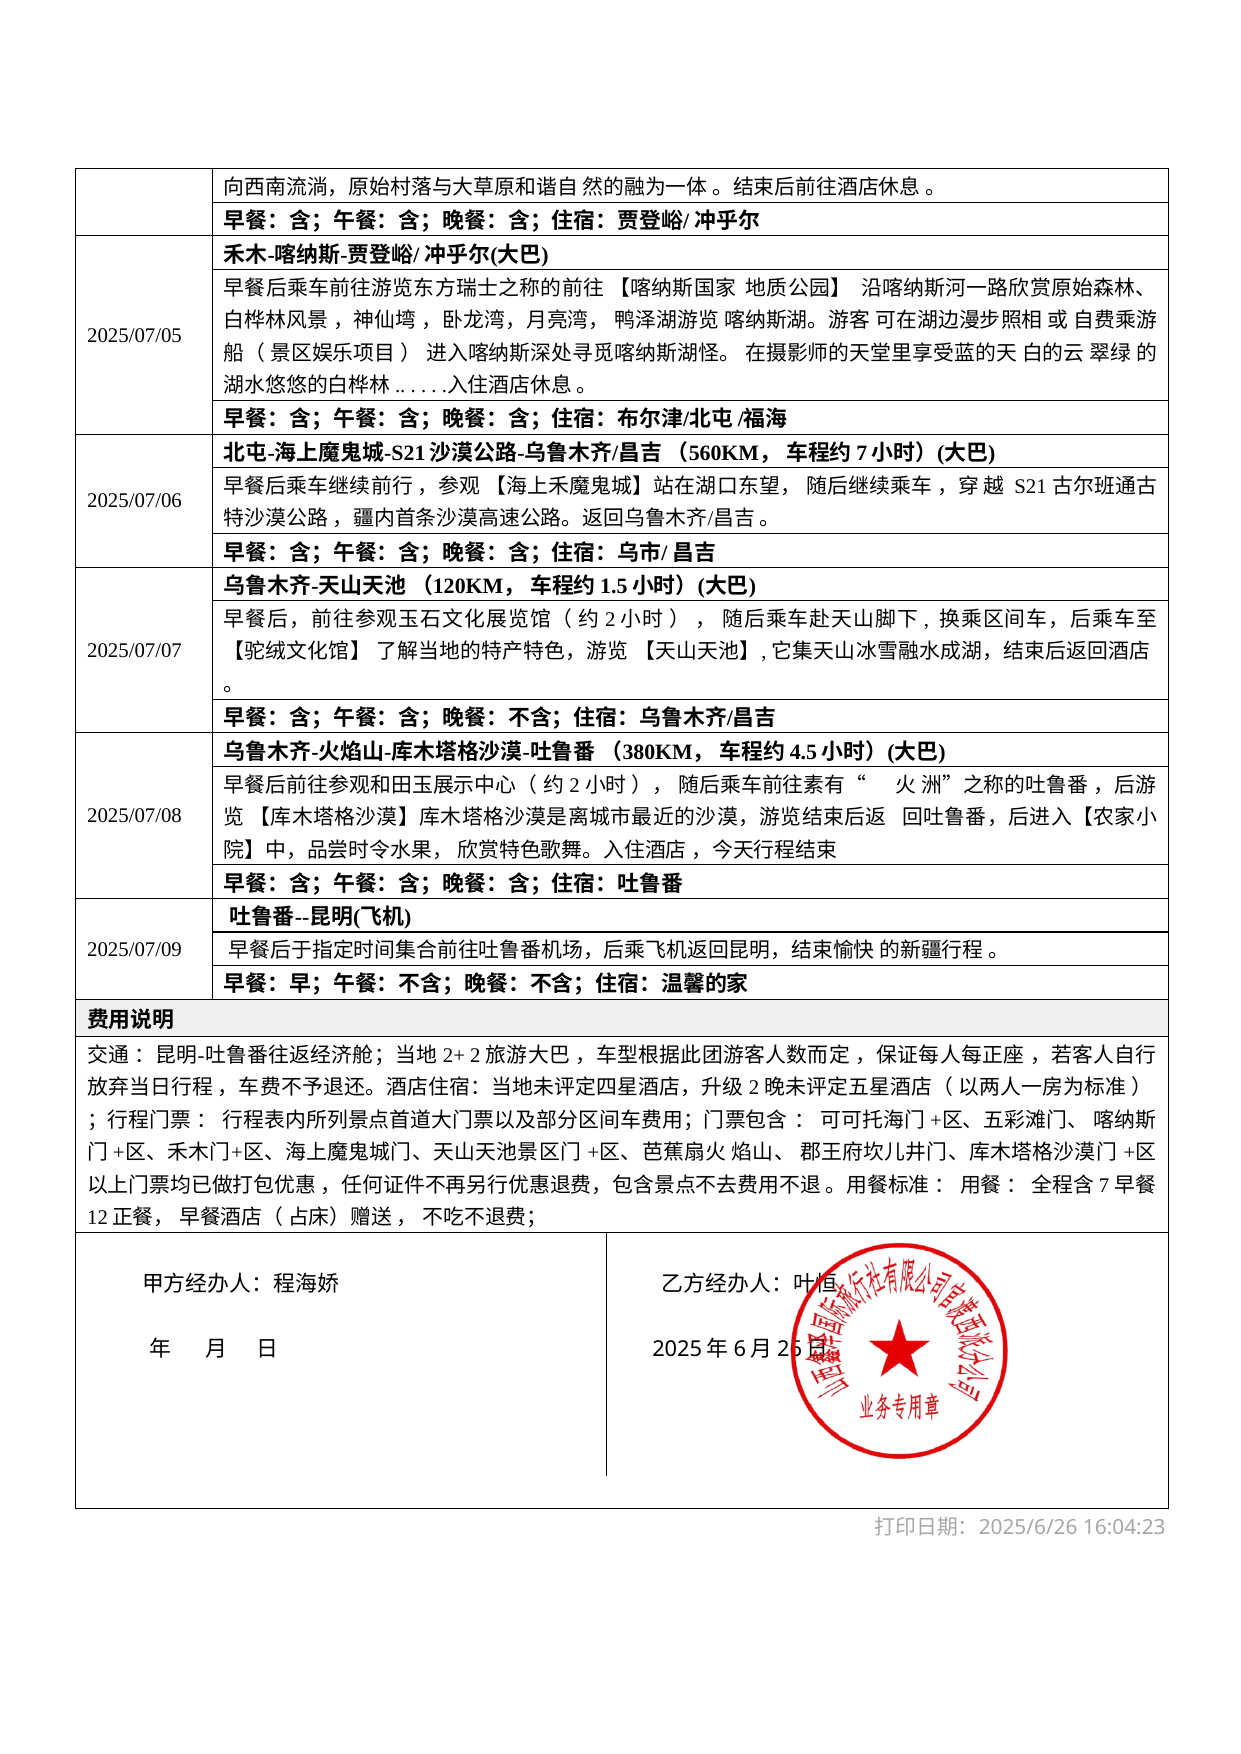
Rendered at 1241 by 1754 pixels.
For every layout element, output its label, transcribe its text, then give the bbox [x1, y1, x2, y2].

table_cell 2025/07/07 [76, 568, 212, 732]
table_cell 早餐后于指定时间集合前往吐鲁番机场，后乘飞机返回昆明，结束愉快 的新疆行程 。 [213, 933, 1168, 965]
table_cell 早餐：含；午餐：含；晚餐：含；住宿：吐鲁番 [213, 865, 1168, 898]
table_cell 2025/07/08 [76, 733, 212, 898]
table_cell [76, 1233, 1168, 1508]
text 打印日期：2025/6/26 16:04:23 [75, 1509, 1165, 1542]
table_cell 2025/07/06 [76, 435, 212, 567]
table_cell 早餐后前往参观和田玉展示中心（ 约 2 小时 ）， 随后乘车前往素有“ 火 洲”之称的吐鲁番 ，后游览 【库木塔格沙漠】库木塔格沙漠是离城市最近的沙漠，游览结束后返 回吐鲁番，后进入【农家小院】中，品尝时令水果， 欣赏特色歌舞。入住酒店 ，今天行程结束 [213, 767, 1168, 864]
table_cell 乌鲁木齐-火焰山-库木塔格沙漠-吐鲁番 （380KM， 车程约4.5小时）(大巴) [213, 733, 1168, 766]
table_cell 早餐后乘车前往游览东方瑞士之称的前往 【喀纳斯国家 地质公园】 沿喀纳斯河一路欣赏原始森林、白桦林风景 ，神仙塆 ，卧龙湾，月亮湾， 鸭泽湖游览 喀纳斯湖。游客 可在湖边漫步照相 或 自费乘游船（ 景区娱乐项目 ） 进入喀纳斯深处寻觅喀纳斯湖怪。 在摄影师的天堂里享受蓝的天 白的云 翠绿 的湖水悠悠的白桦林 .. . . . .入住酒店休息 。 [213, 270, 1168, 400]
table_cell 吐鲁番--昆明(飞机) [213, 899, 1168, 931]
table_cell 早餐：含；午餐：含；晚餐：不含；住宿：乌鲁木齐/昌吉 [213, 700, 1168, 732]
table_cell 北屯-海上魔鬼城-S21沙漠公路-乌鲁木齐/昌吉 （560KM， 车程约7小时）(大巴) [213, 435, 1168, 467]
table_cell 2025/07/05 [76, 236, 212, 433]
picture [787, 1239, 1010, 1462]
table_cell 乌鲁木齐-天山天池 （120KM， 车程约1.5小时）(大巴) [213, 568, 1168, 600]
table_cell 早餐：含；午餐：含；晚餐：含；住宿：布尔津/北屯 /福海 [213, 401, 1168, 433]
table_cell 费用说明 [76, 1000, 1168, 1036]
table_cell 交通 ：昆明-吐鲁番往返经济舱；当地 2+ 2 旅游大巴 ，车型根据此团游客人数而定 ，保证每人每正座 ，若客人自行放弃当日行程 ，车费不予退还。酒店住宿：当地未评定四星酒店，升级 2 晚未评定五星酒店（ 以两人一房为标准 ） ；行程门票 ： 行程表内所列景点首道大门票以及部分区间车费用；门票包含 ： 可可托海门 +区、五彩滩门、 喀纳斯门 +区、禾木门+区、海上魔鬼城门、天山天池景区门 +区、芭蕉扇火 焰山、 郡王府坎儿井门、库木塔格沙漠门 +区以上门票均已做打包优惠 ，任何证件不再另行优惠退费，包含景点不去费用不退 。用餐标准 ： 用餐 ： 全程含 7 早餐 12正餐， 早餐酒店（ 占床）赠送 ， 不吃不退费； [76, 1037, 1168, 1232]
table_cell 早餐后，前往参观玉石文化展览馆（ 约 2 小时 ） ， 随后乘车赴天山脚下 , 换乘区间车，后乘车至【驼绒文化馆】 了解当地的特产特色，游览 【天山天池】, 它集天山冰雪融水成湖，结束后返回酒店 。 [213, 601, 1168, 699]
table_cell 早餐后乘车继续前行 ，参观 【海上禾魔鬼城】站在湖口东望， 随后继续乘车 ，穿 越 S21 古尔班通古特沙漠公路 ，疆内首条沙漠高速公路。返回乌鲁木齐/昌吉 。 [213, 468, 1168, 533]
table_cell 早餐：含；午餐：含；晚餐：含；住宿：乌市/ 昌吉 [213, 534, 1168, 567]
table_cell 早餐：早；午餐：不含；晚餐：不含；住宿：温馨的家 [213, 966, 1168, 998]
table_cell 早餐：含；午餐：含；晚餐：含；住宿：贾登峪/ 冲乎尔 [213, 203, 1168, 235]
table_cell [213, 169, 1168, 202]
table_cell 2025/07/09 [76, 899, 212, 998]
table_cell 禾木-喀纳斯-贾登峪/ 冲乎尔(大巴) [213, 236, 1168, 269]
